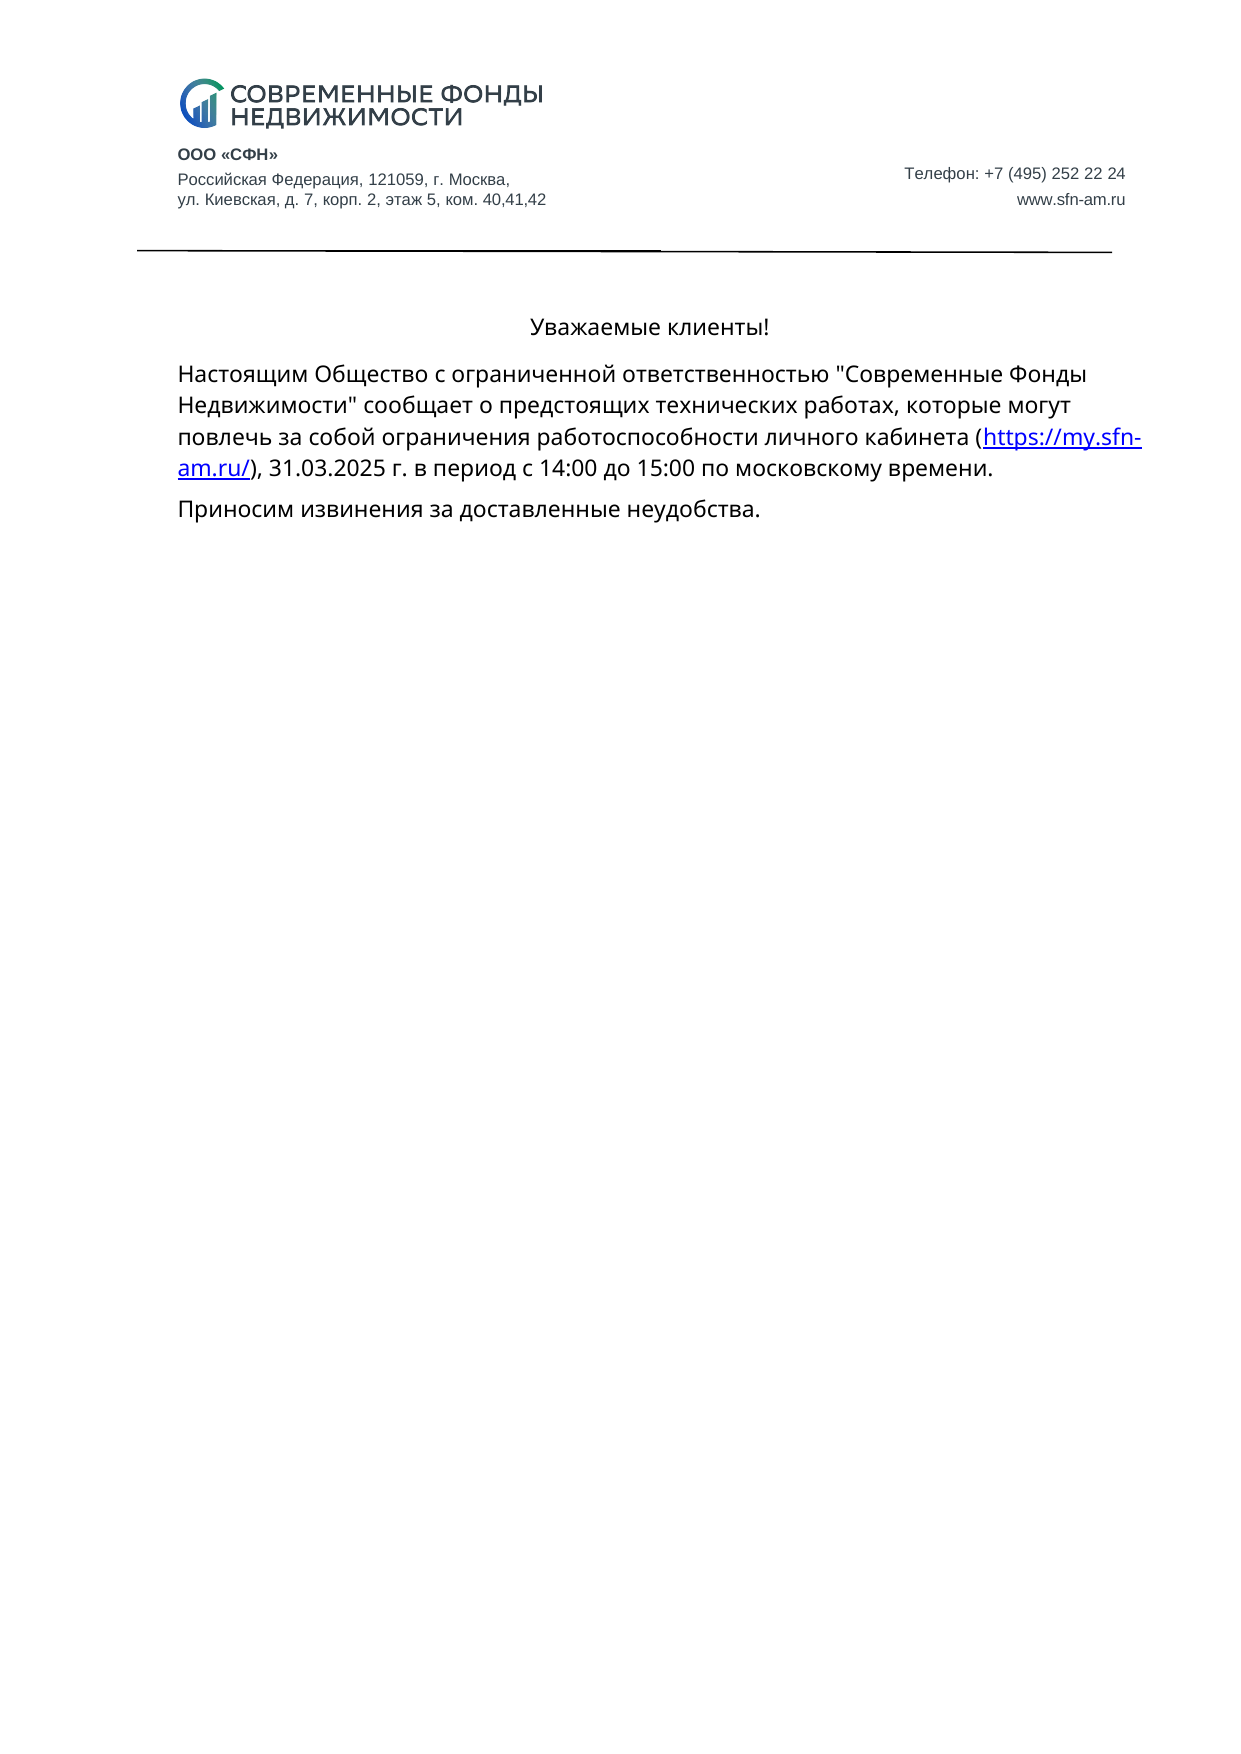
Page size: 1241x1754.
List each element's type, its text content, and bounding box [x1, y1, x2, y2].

text Приносим извинения за доставленные неудобства. [177, 493, 1063, 524]
text Настоящим Общество с ограниченной ответственностью "Современные Фонды Недвижимости" сообщает о предстоящих технических работах, которые могут повлечь за собой ограничения работоспособности личного кабинета (https://my.sfn-am.ru/), 31.03.2025 г. в период с 14:00 до 15:00 по московскому времени. [177, 358, 1152, 483]
text Уважаемые клиенты! [236, 311, 1063, 342]
picture [177, 75, 549, 139]
